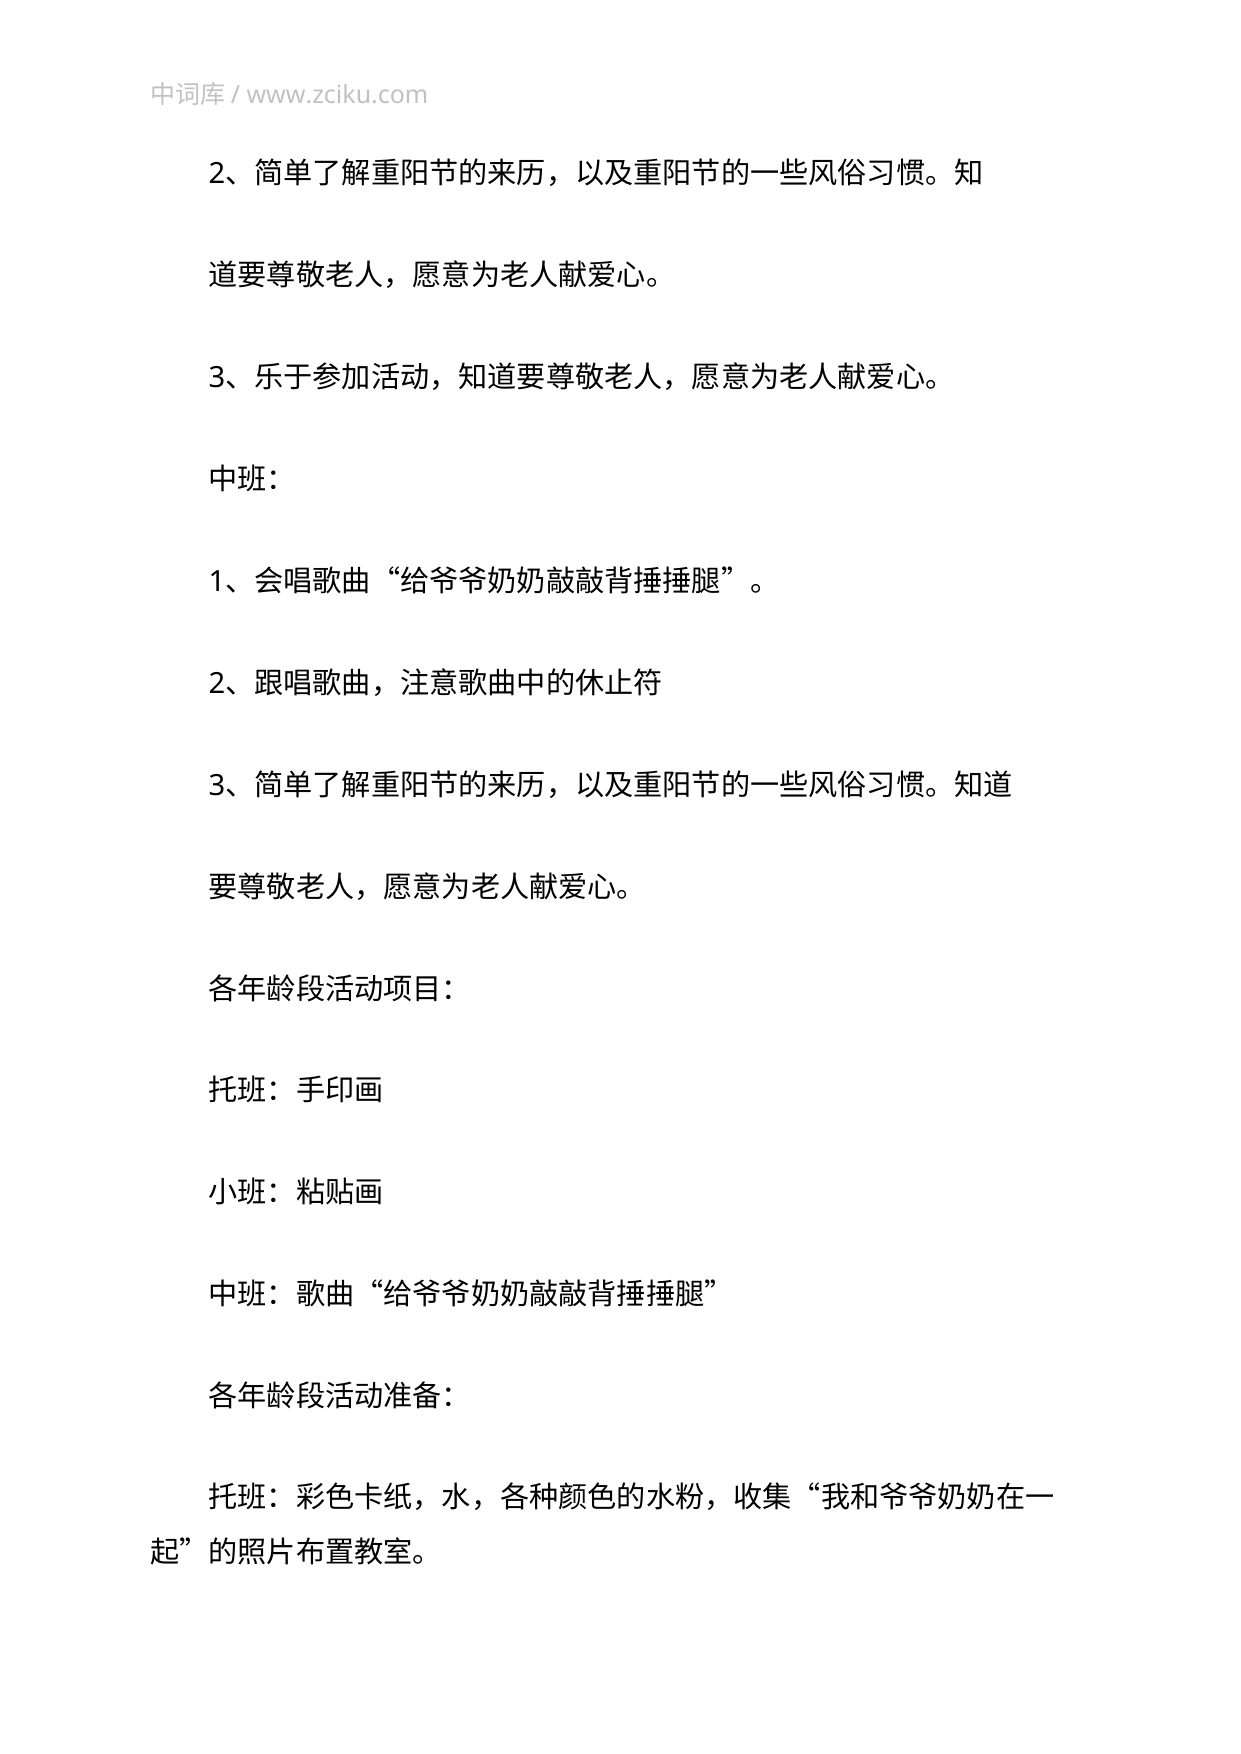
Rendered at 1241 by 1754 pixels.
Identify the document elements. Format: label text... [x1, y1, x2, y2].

text 2、简单了解重阳节的来历，以及重阳节的一些风俗习惯。知 [150, 150, 1090, 192]
text 各年龄段活动准备： [150, 1372, 1090, 1414]
text 中班： [150, 456, 1090, 498]
text 小班：粘贴画 [150, 1169, 1090, 1211]
text 道要尊敬老人，愿意为老人献爱心。 [150, 252, 1090, 294]
text 要尊敬老人，愿意为老人献爱心。 [150, 863, 1090, 906]
text 托班：彩色卡纸，水，各种颜色的水粉，收集“我和爷爷奶奶在一起”的照片布置教室。 [150, 1474, 1090, 1571]
text 3、简单了解重阳节的来历，以及重阳节的一些风俗习惯。知道 [150, 761, 1090, 804]
text 中班：歌曲“给爷爷奶奶敲敲背捶捶腿” [150, 1271, 1090, 1313]
text 1、会唱歌曲“给爷爷奶奶敲敲背捶捶腿”。 [150, 557, 1090, 600]
text 各年龄段活动项目： [150, 965, 1090, 1007]
text 托班：手印画 [150, 1067, 1090, 1109]
text 2、跟唱歌曲，注意歌曲中的休止符 [150, 659, 1090, 702]
text 3、乐于参加活动，知道要尊敬老人，愿意为老人献爱心。 [150, 354, 1090, 396]
